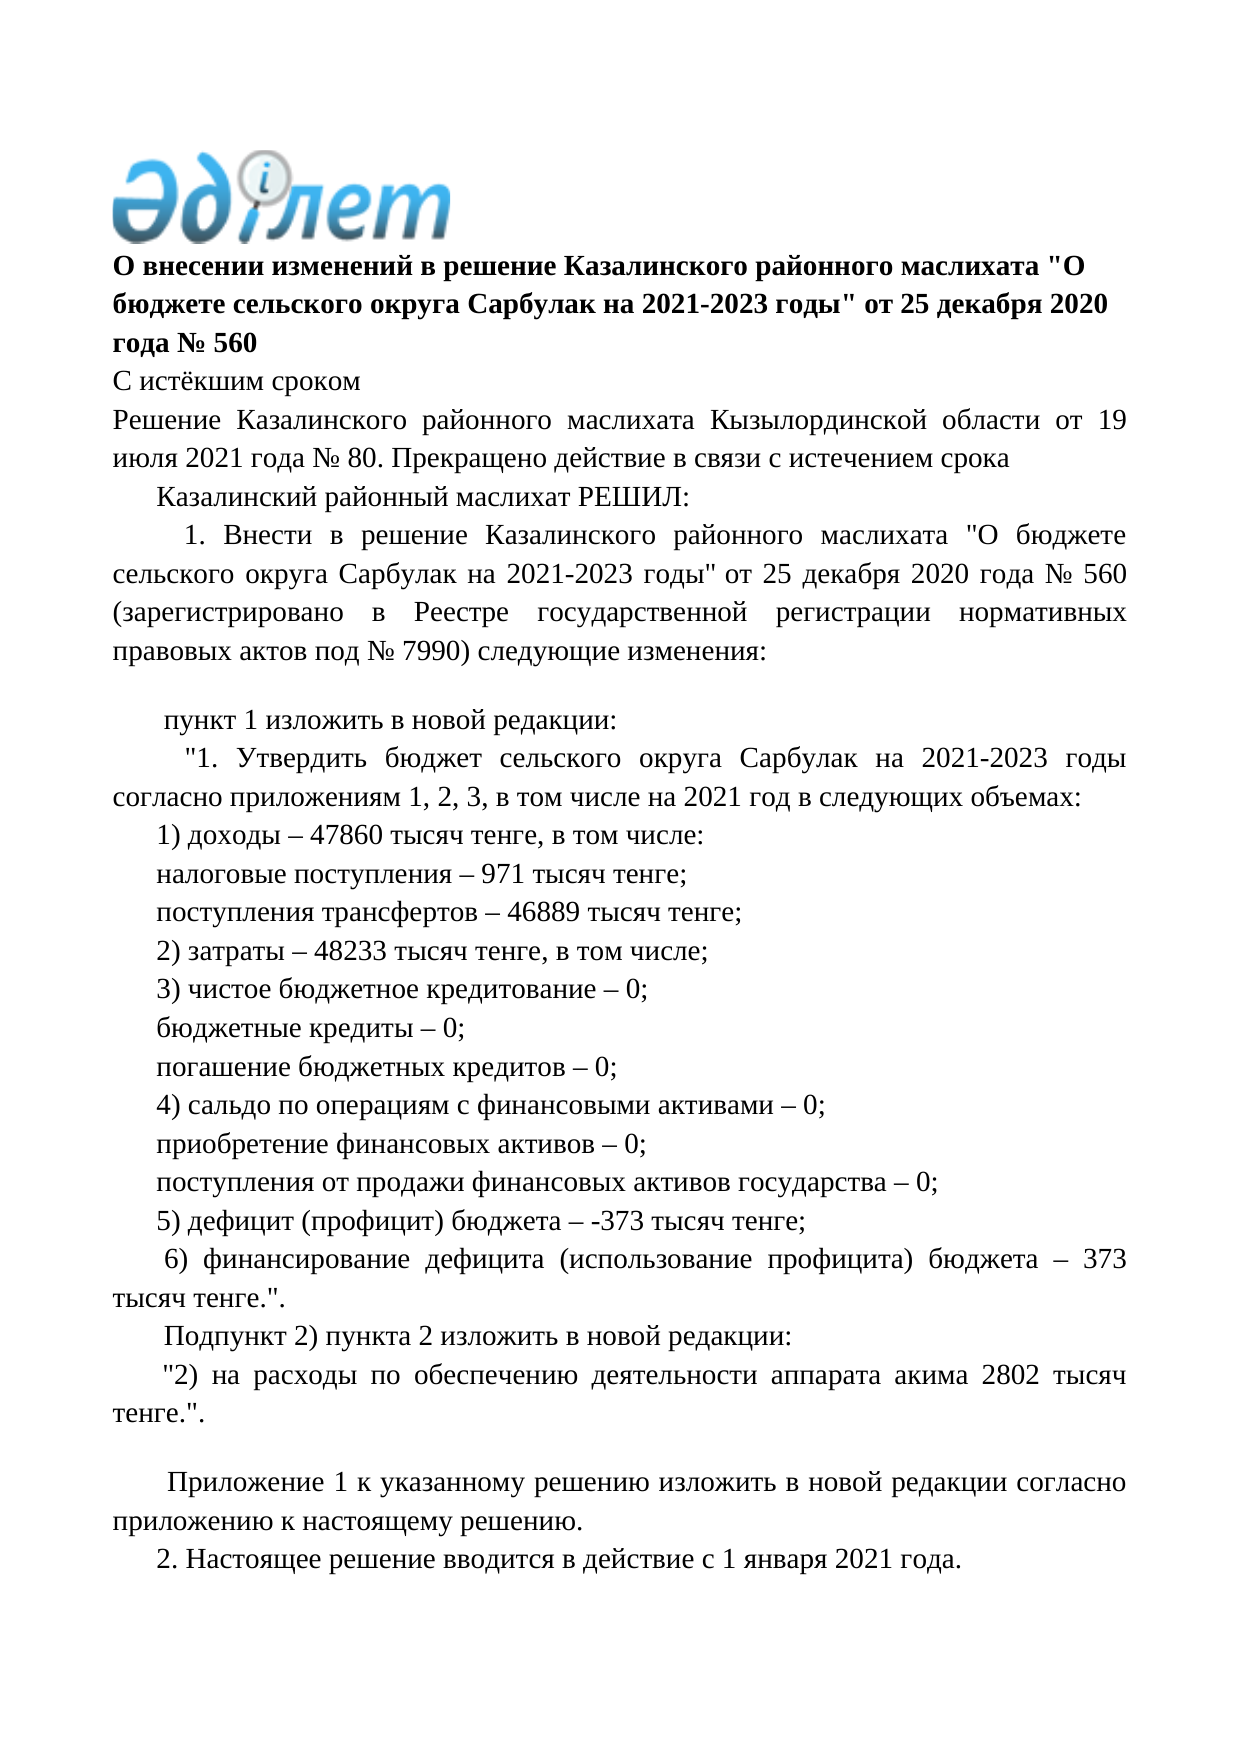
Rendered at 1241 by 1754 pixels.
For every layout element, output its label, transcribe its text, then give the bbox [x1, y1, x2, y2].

text 1) доходы – 47860 тысяч тенге, в том числе: [112, 817, 1128, 851]
text Решение Казалинского районного маслихата Кызылординской области от 19 июля 2021 года № 80. Прекращено действие в связи с истечением срока [112, 402, 1128, 474]
text пункт 1 изложить в новой редакции: [112, 702, 1128, 735]
text 5) дефицит (профицит) бюджета – -373 тысяч тенге; [112, 1203, 1128, 1236]
text С истёкшим сроком [112, 363, 1128, 397]
picture [112, 150, 451, 244]
text поступления трансфертов – 46889 тысяч тенге; [112, 894, 1128, 928]
text бюджетные кредиты – 0; [112, 1010, 1128, 1044]
text 2. Настоящее решение вводится в действие с 1 января 2021 года. [112, 1541, 1128, 1575]
text приобретение финансовых активов – 0; [112, 1126, 1128, 1159]
text 3) чистое бюджетное кредитование – 0; [112, 972, 1128, 1005]
text 4) сальдо по операциям с финансовыми активами – 0; [112, 1087, 1128, 1121]
text "2) на расходы по обеспечению деятельности аппарата акима 2802 тысяч тенге.". [112, 1357, 1128, 1429]
text Подпункт 2) пункта 2 изложить в новой редакции: [112, 1318, 1128, 1352]
text Казалинский районный маслихат РЕШИЛ: [112, 479, 1128, 512]
text О внесении изменений в решение Казалинского районного маслихата "О бюджете сельского округа Сарбулак на 2021-2023 годы" от 25 декабря 2020 года № 560 [112, 248, 1128, 358]
text налоговые поступления – 971 тысяч тенге; [112, 856, 1128, 889]
text поступления от продажи финансовых активов государства – 0; [112, 1164, 1128, 1198]
text Приложение 1 к указанному решению изложить в новой редакции согласно приложению к настоящему решению. [112, 1464, 1128, 1536]
text 6) финансирование дефицита (использование профицита) бюджета – 373 тысяч тенге.". [112, 1241, 1128, 1313]
text 2) затраты – 48233 тысяч тенге, в том числе; [112, 933, 1128, 967]
text 1. Внести в решение Казалинского районного маслихата "О бюджете сельского округа Сарбулак на 2021-2023 годы" от 25 декабря 2020 года № 560 (зарегистрировано в Реестре государственной регистрации нормативных правовых актов под № 7990) следующие изменения: [112, 517, 1128, 667]
text погашение бюджетных кредитов – 0; [112, 1049, 1128, 1082]
text "1. Утвердить бюджет сельского округа Сарбулак на 2021-2023 годы согласно приложениям 1, 2, 3, в том числе на 2021 год в следующих объемах: [112, 740, 1128, 812]
